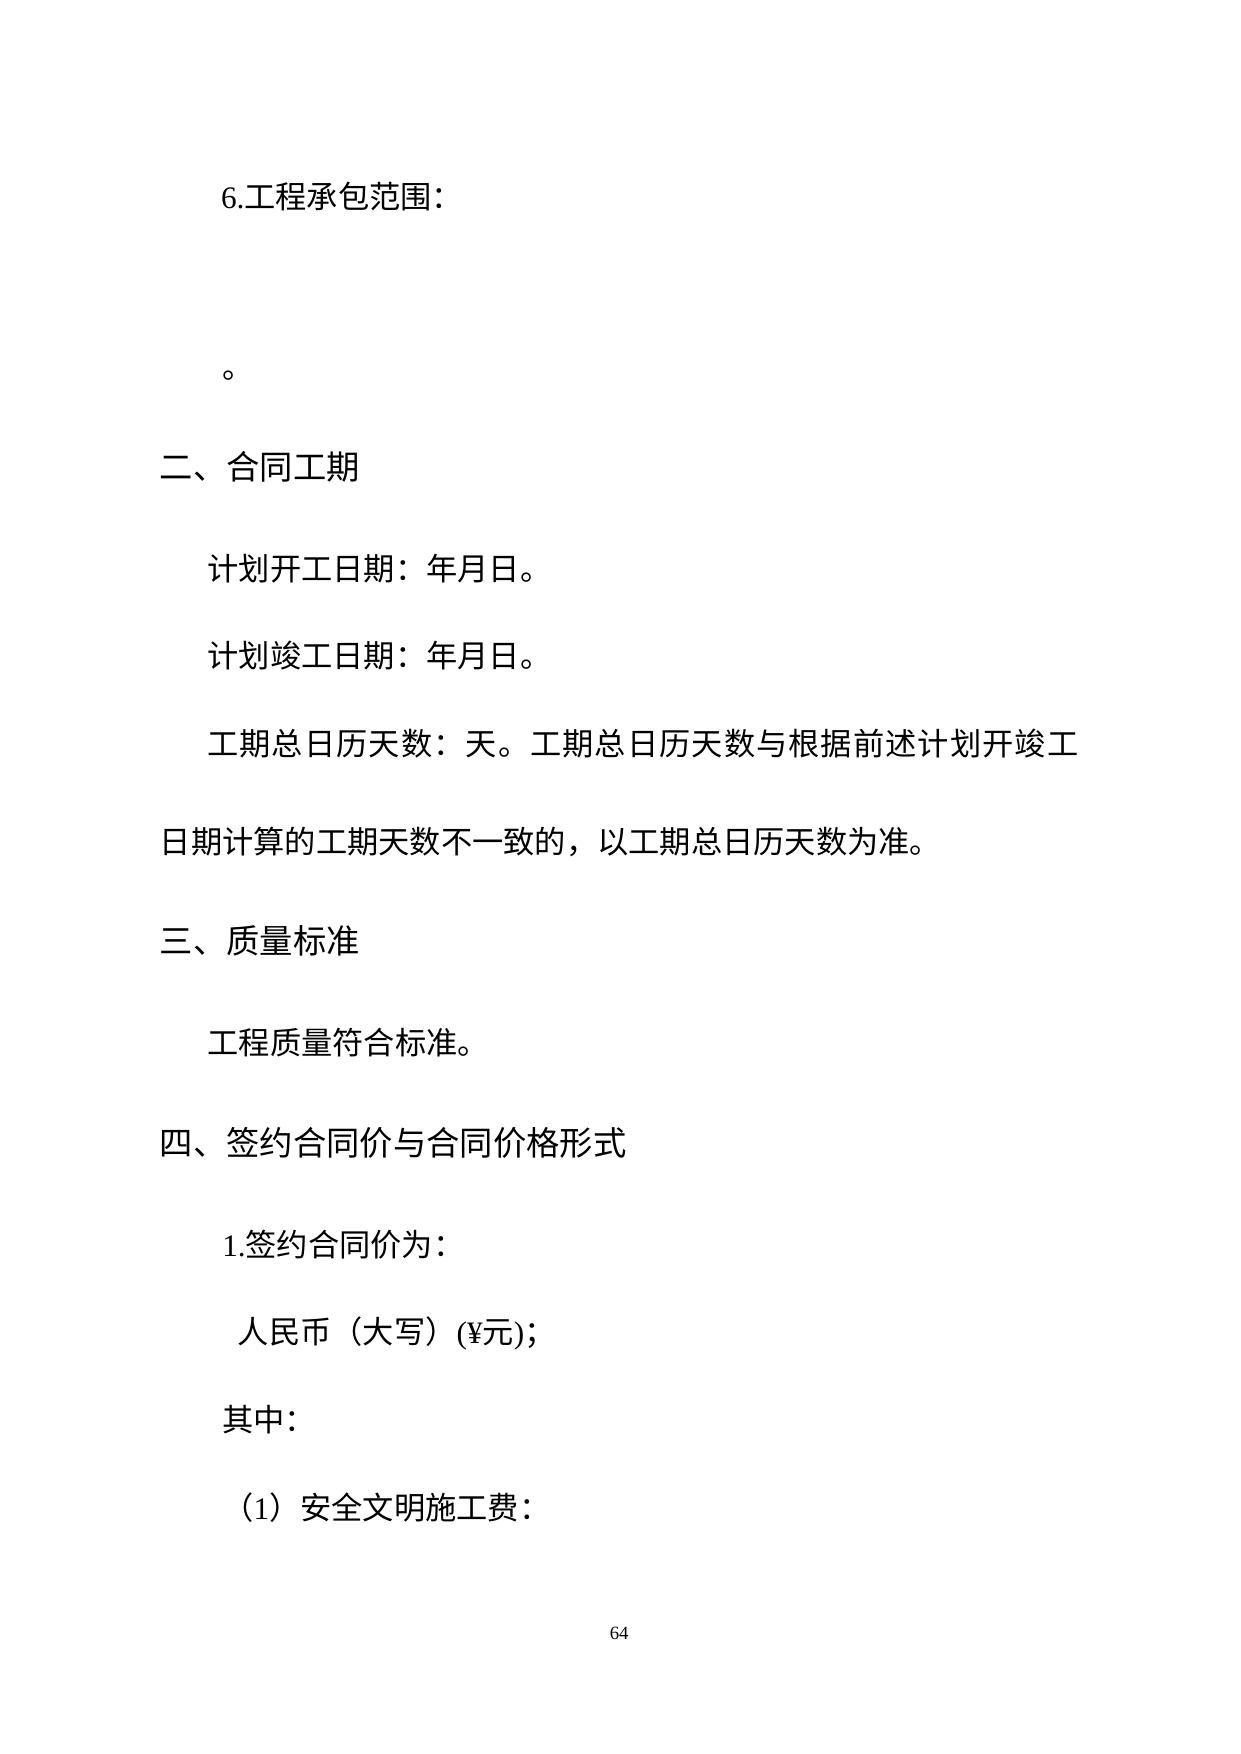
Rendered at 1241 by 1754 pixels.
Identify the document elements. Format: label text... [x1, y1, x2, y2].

text 其中： [159, 1385, 1078, 1450]
text 三、质量标准 [159, 907, 1078, 972]
text 工程质量符合标准。 [159, 1008, 1078, 1073]
text 计划竣工日期：年月日。 [159, 622, 1078, 687]
text 6.工程承包范围： [159, 162, 1078, 227]
text 工期总日历天数：天。工期总日历天数与根据前述计划开竣工日期计算的工期天数不一致的，以工期总日历天数为准。 [159, 709, 1078, 872]
text 四、签约合同价与合同价格形式 [159, 1109, 1078, 1174]
text 人民币（大写）(¥元)； [159, 1298, 1078, 1363]
text 二、合同工期 [159, 433, 1078, 498]
text 。 [159, 332, 1078, 397]
text （1）安全文明施工费： [159, 1473, 1078, 1538]
text 1.签约合同价为： [159, 1210, 1078, 1275]
text 计划开工日期：年月日。 [159, 534, 1078, 599]
